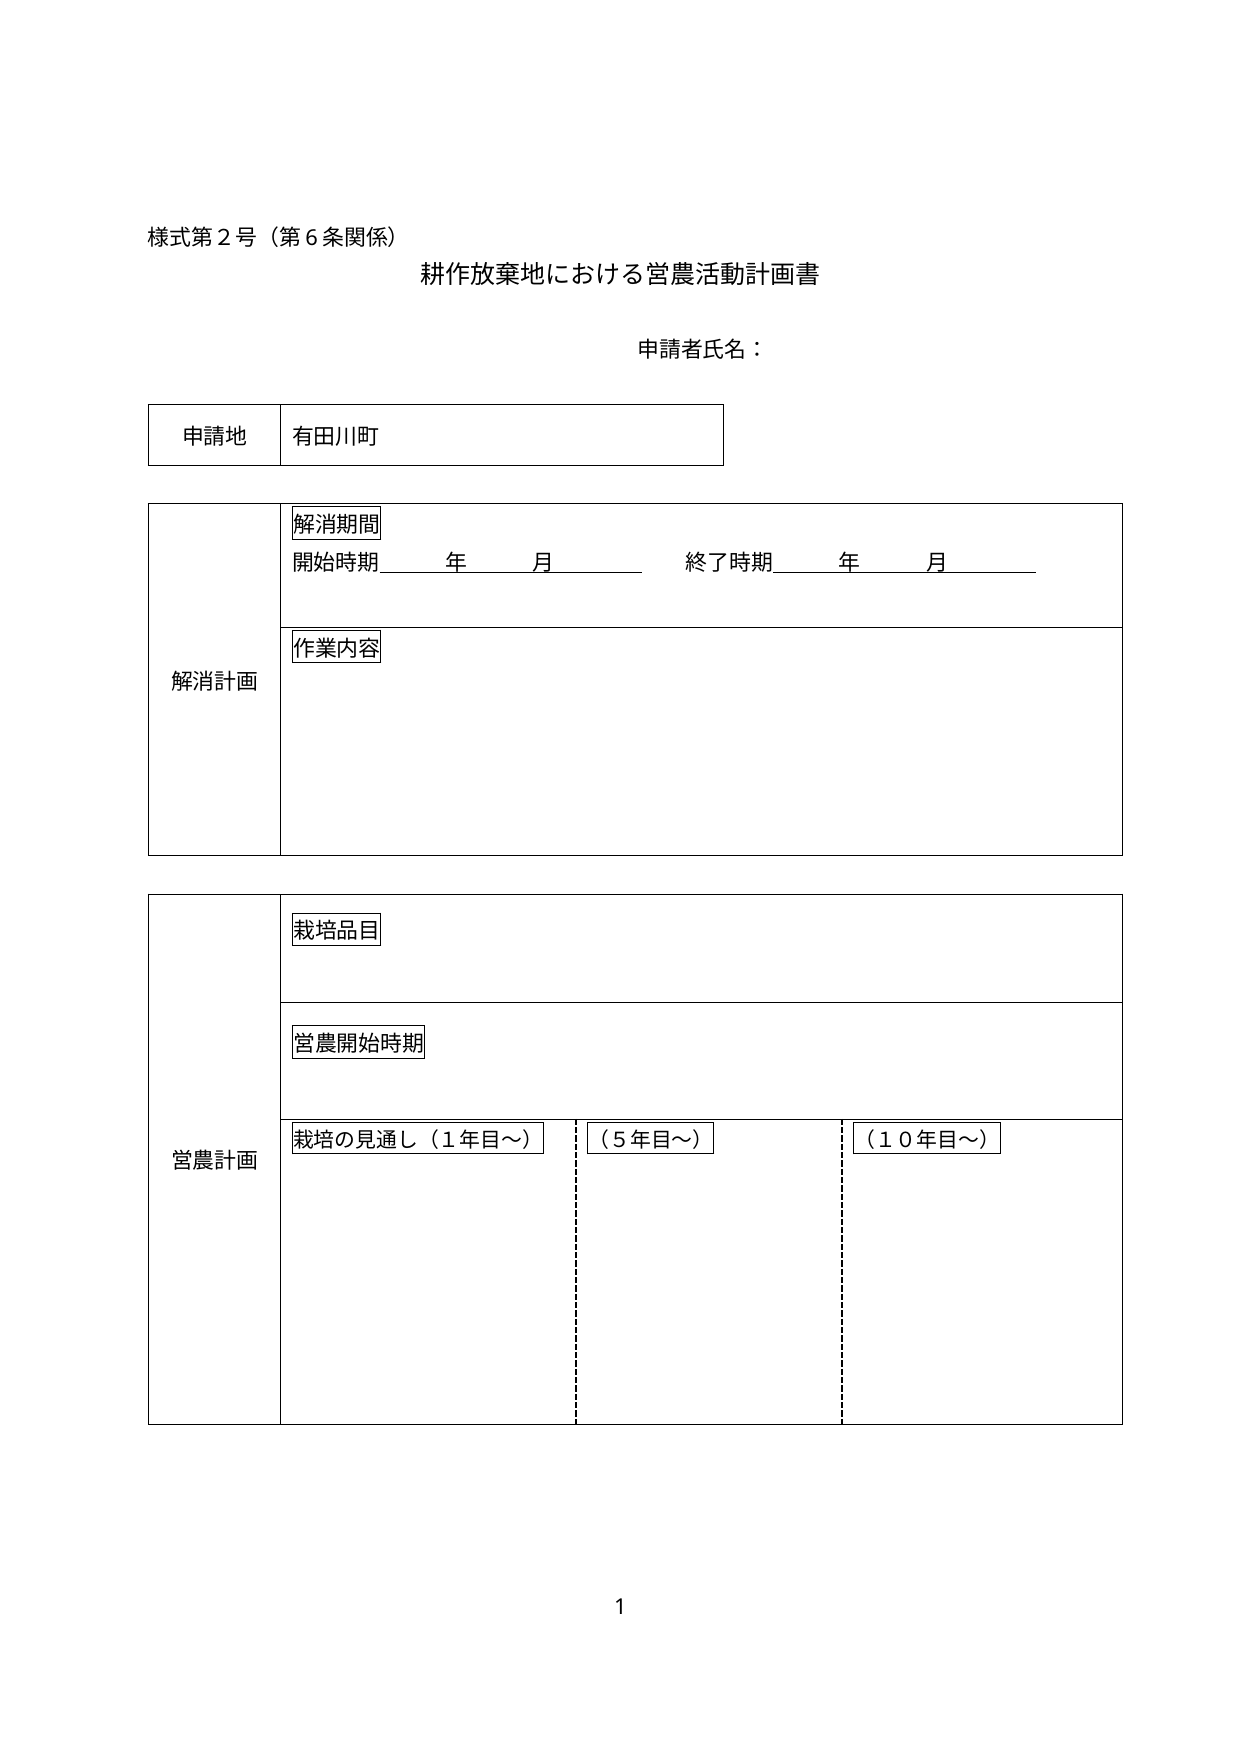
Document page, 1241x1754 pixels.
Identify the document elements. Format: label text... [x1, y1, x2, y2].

table_header 解消計画 [149, 504, 280, 855]
table_cell 栽培の見通し（１年目～） [281, 1120, 576, 1423]
text 耕作放棄地における営農活動計画書 [148, 254, 1093, 292]
table_header 有田川町 [281, 405, 723, 464]
text 申請者氏名： [148, 329, 768, 367]
text 様式第２号（第6条関係） [148, 217, 1093, 254]
table_header 栽培品目 [281, 895, 1122, 1002]
table_cell （５年目～） [576, 1120, 842, 1423]
table_header 申請地 [149, 405, 280, 464]
table_cell 作業内容 [281, 628, 1122, 855]
table_header 解消期間 開始時期 年 月 終了時期 年 月 [281, 504, 1122, 627]
table_cell （１０年目～） [842, 1120, 1122, 1423]
table_cell 営農開始時期 [281, 1003, 1122, 1119]
table_header 営農計画 [149, 895, 280, 1423]
